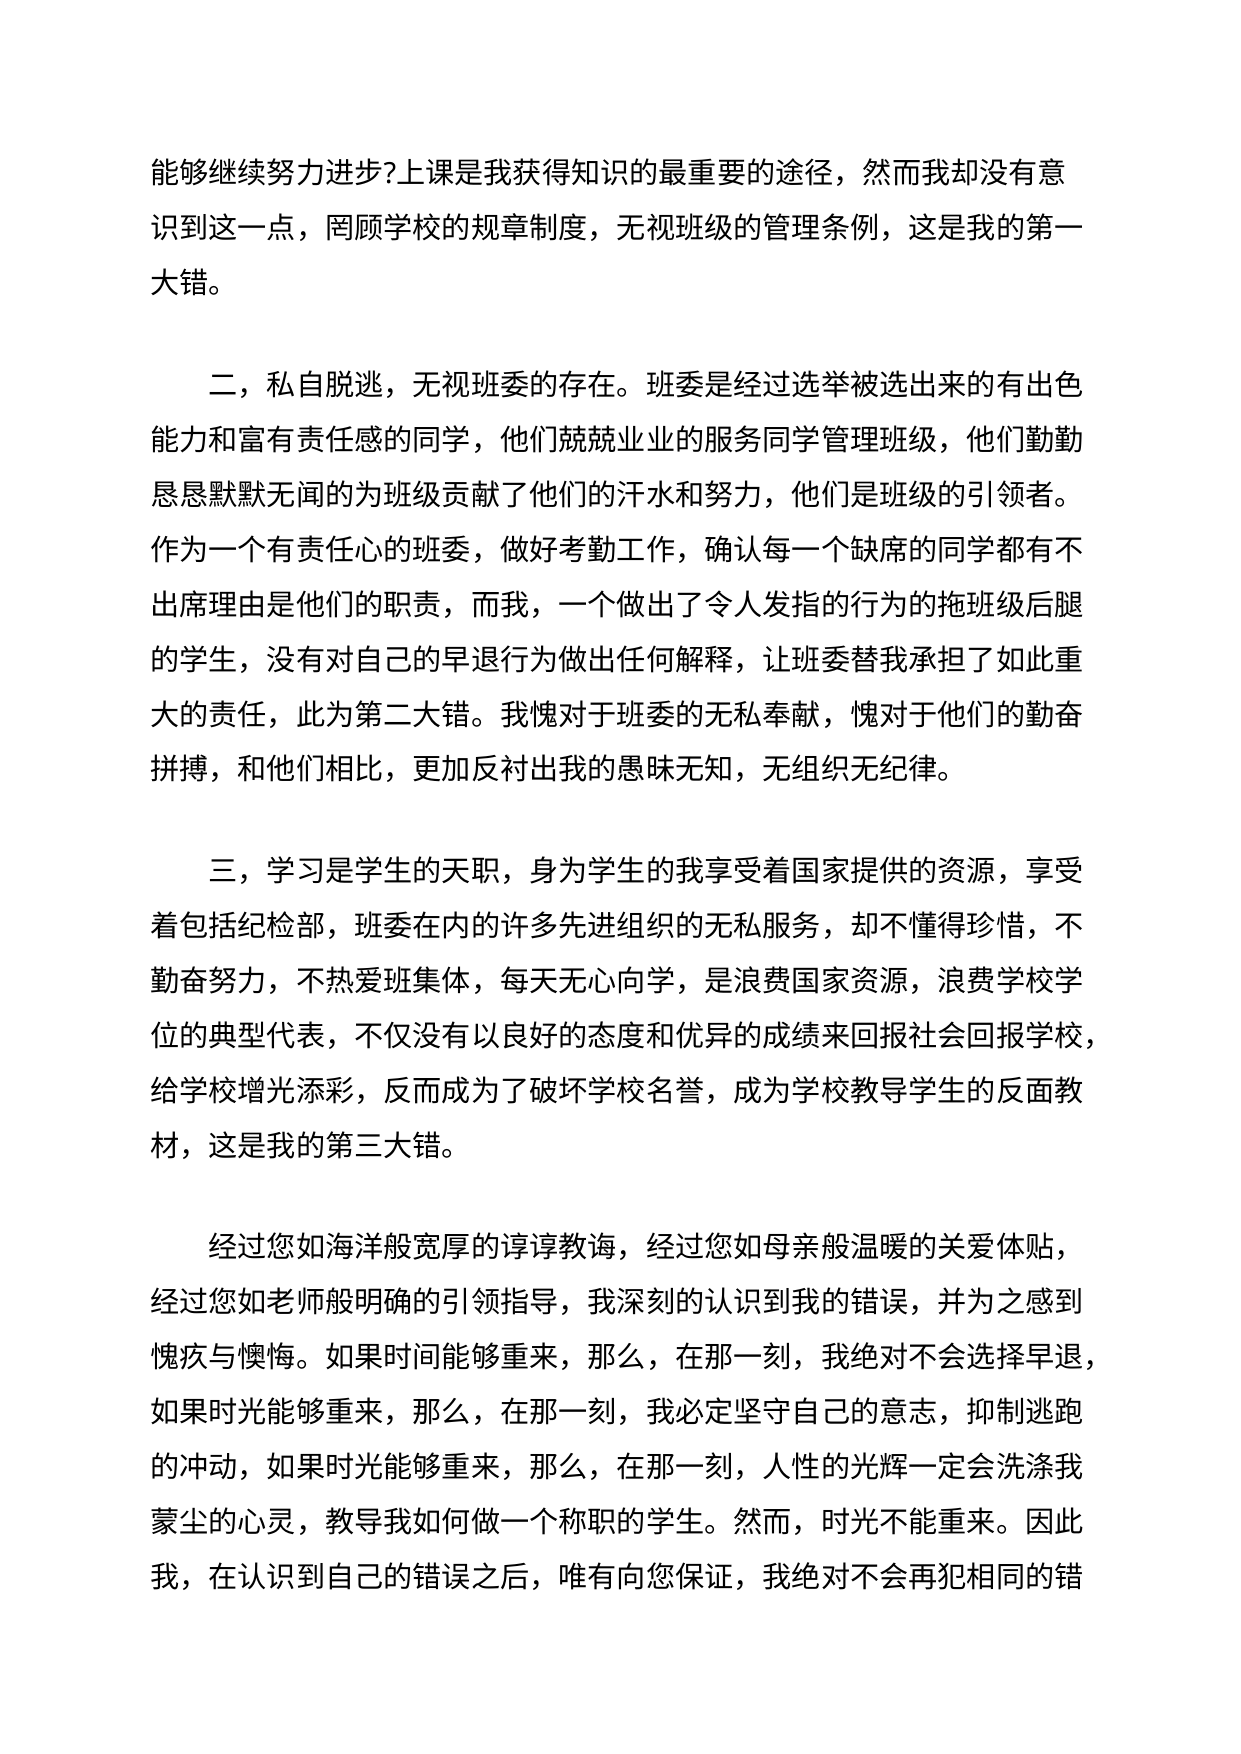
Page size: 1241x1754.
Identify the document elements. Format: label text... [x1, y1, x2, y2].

text 三，学习是学生的天职，身为学生的我享受着国家提供的资源，享受着包括纪检部，班委在内的许多先进组织的无私服务，却不懂得珍惜，不勤奋努力，不热爱班集体，每天无心向学，是浪费国家资源，浪费学校学位的典型代表，不仅没有以良好的态度和优异的成绩来回报社会回报学校，给学校增光添彩，反而成为了破坏学校名誉，成为学校教导学生的反面教材，这是我的第三大错。 [150, 848, 1090, 1164]
text 二，私自脱逃，无视班委的存在。班委是经过选举被选出来的有出色能力和富有责任感的同学，他们兢兢业业的服务同学管理班级，他们勤勤恳恳默默无闻的为班级贡献了他们的汗水和努力，他们是班级的引领者。作为一个有责任心的班委，做好考勤工作，确认每一个缺席的同学都有不出席理由是他们的职责，而我，一个做出了令人发指的行为的拖班级后腿的学生，没有对自己的早退行为做出任何解释，让班委替我承担了如此重大的责任，此为第二大错。我愧对于班委的无私奉献，愧对于他们的勤奋拼搏，和他们相比，更加反衬出我的愚昧无知，无组织无纪律。 [150, 362, 1090, 788]
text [150, 150, 1090, 302]
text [150, 1224, 1090, 1596]
